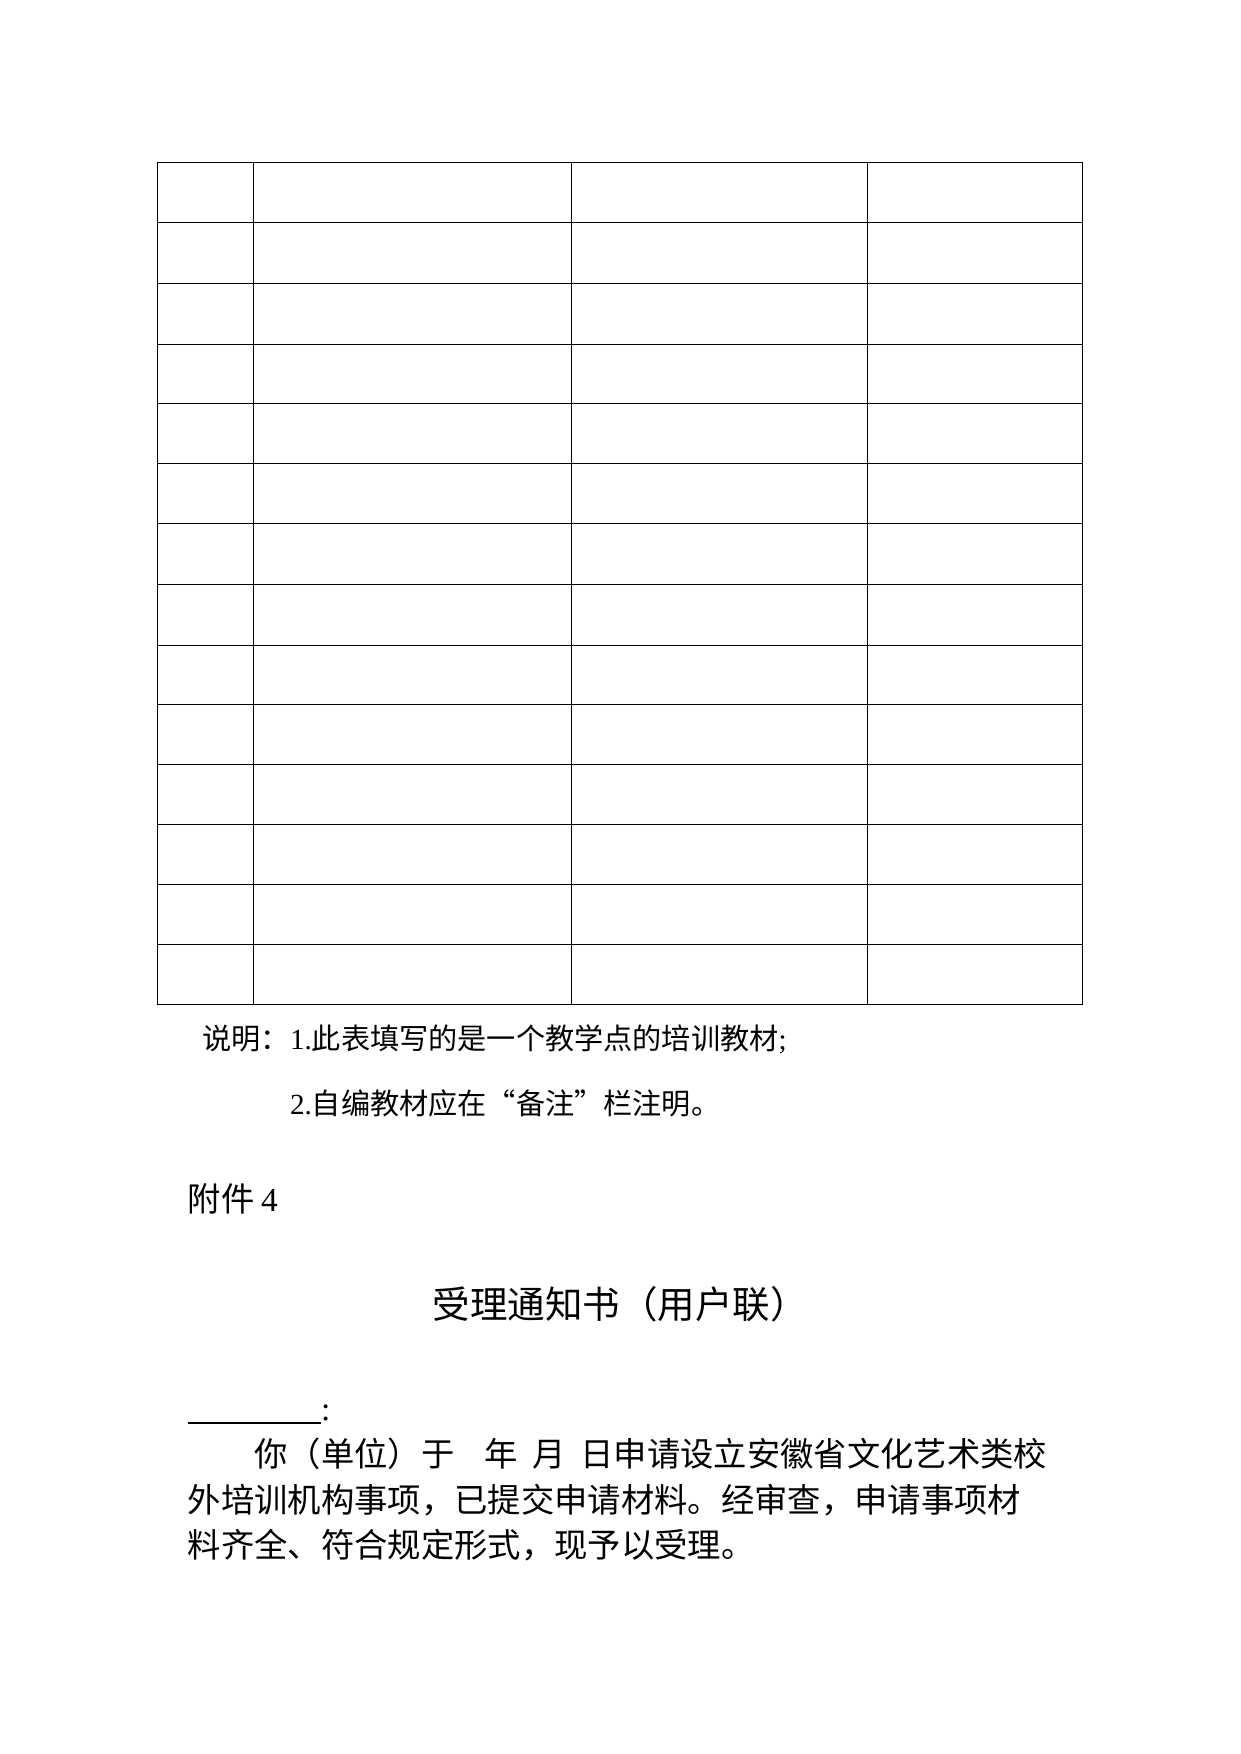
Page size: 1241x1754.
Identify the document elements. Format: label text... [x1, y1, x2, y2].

table_cell [868, 223, 1082, 283]
table_cell [868, 585, 1082, 644]
table_cell [572, 945, 867, 1003]
table_cell [254, 284, 571, 343]
table_cell [254, 945, 571, 1003]
table_cell [572, 284, 867, 343]
table_cell [254, 825, 571, 883]
table_cell [254, 464, 571, 523]
table_cell [868, 345, 1082, 403]
text 附件4 [187, 1173, 1053, 1221]
table_cell [158, 825, 253, 883]
text : [187, 1384, 1053, 1429]
table_cell [572, 163, 867, 222]
text 你（单位）于 年 月 日申请设立安徽省文化艺术类校外培训机构事项，已提交申请材料。经审查，申请事项材料齐全、符合规定形式，现予以受理。 [187, 1429, 1053, 1567]
table_cell [254, 585, 571, 644]
table_cell [158, 705, 253, 763]
table_cell [868, 163, 1082, 222]
table_cell [572, 524, 867, 583]
table_cell [572, 345, 867, 403]
table_cell [572, 885, 867, 943]
table_cell [572, 585, 867, 644]
table_cell [572, 705, 867, 763]
table_cell [158, 345, 253, 403]
table_cell [572, 223, 867, 283]
table_cell [868, 765, 1082, 823]
table_cell [254, 404, 571, 463]
table_cell [158, 163, 253, 222]
table_cell [254, 765, 571, 823]
table_cell [158, 885, 253, 943]
table_cell [868, 524, 1082, 583]
table_cell [254, 163, 571, 222]
table_cell [868, 464, 1082, 523]
table_cell [254, 646, 571, 703]
table_cell [868, 284, 1082, 343]
table_cell [254, 223, 571, 283]
table_cell [158, 464, 253, 523]
table_cell [572, 825, 867, 883]
table_cell [158, 223, 253, 283]
table_cell [158, 284, 253, 343]
text 受理通知书（用户联） [187, 1275, 1053, 1329]
table_cell [254, 524, 571, 583]
table_cell [572, 404, 867, 463]
table_cell [868, 404, 1082, 463]
table_cell [158, 404, 253, 463]
table_cell [254, 885, 571, 943]
table_cell [868, 945, 1082, 1003]
table_cell [158, 646, 253, 703]
text 2.自编教材应在“备注”栏注明。 [202, 1069, 1053, 1134]
table_cell [572, 765, 867, 823]
table_cell [254, 345, 571, 403]
table_cell [158, 524, 253, 583]
table_cell [868, 885, 1082, 943]
table_cell [158, 585, 253, 644]
table_cell [572, 464, 867, 523]
table_cell [572, 646, 867, 703]
table_cell [254, 705, 571, 763]
table_cell [158, 945, 253, 1003]
table_cell [158, 765, 253, 823]
text 说明：1.此表填写的是一个教学点的培训教材; [202, 1005, 1053, 1069]
table_cell [868, 646, 1082, 703]
table_cell [868, 705, 1082, 763]
table_cell [868, 825, 1082, 883]
